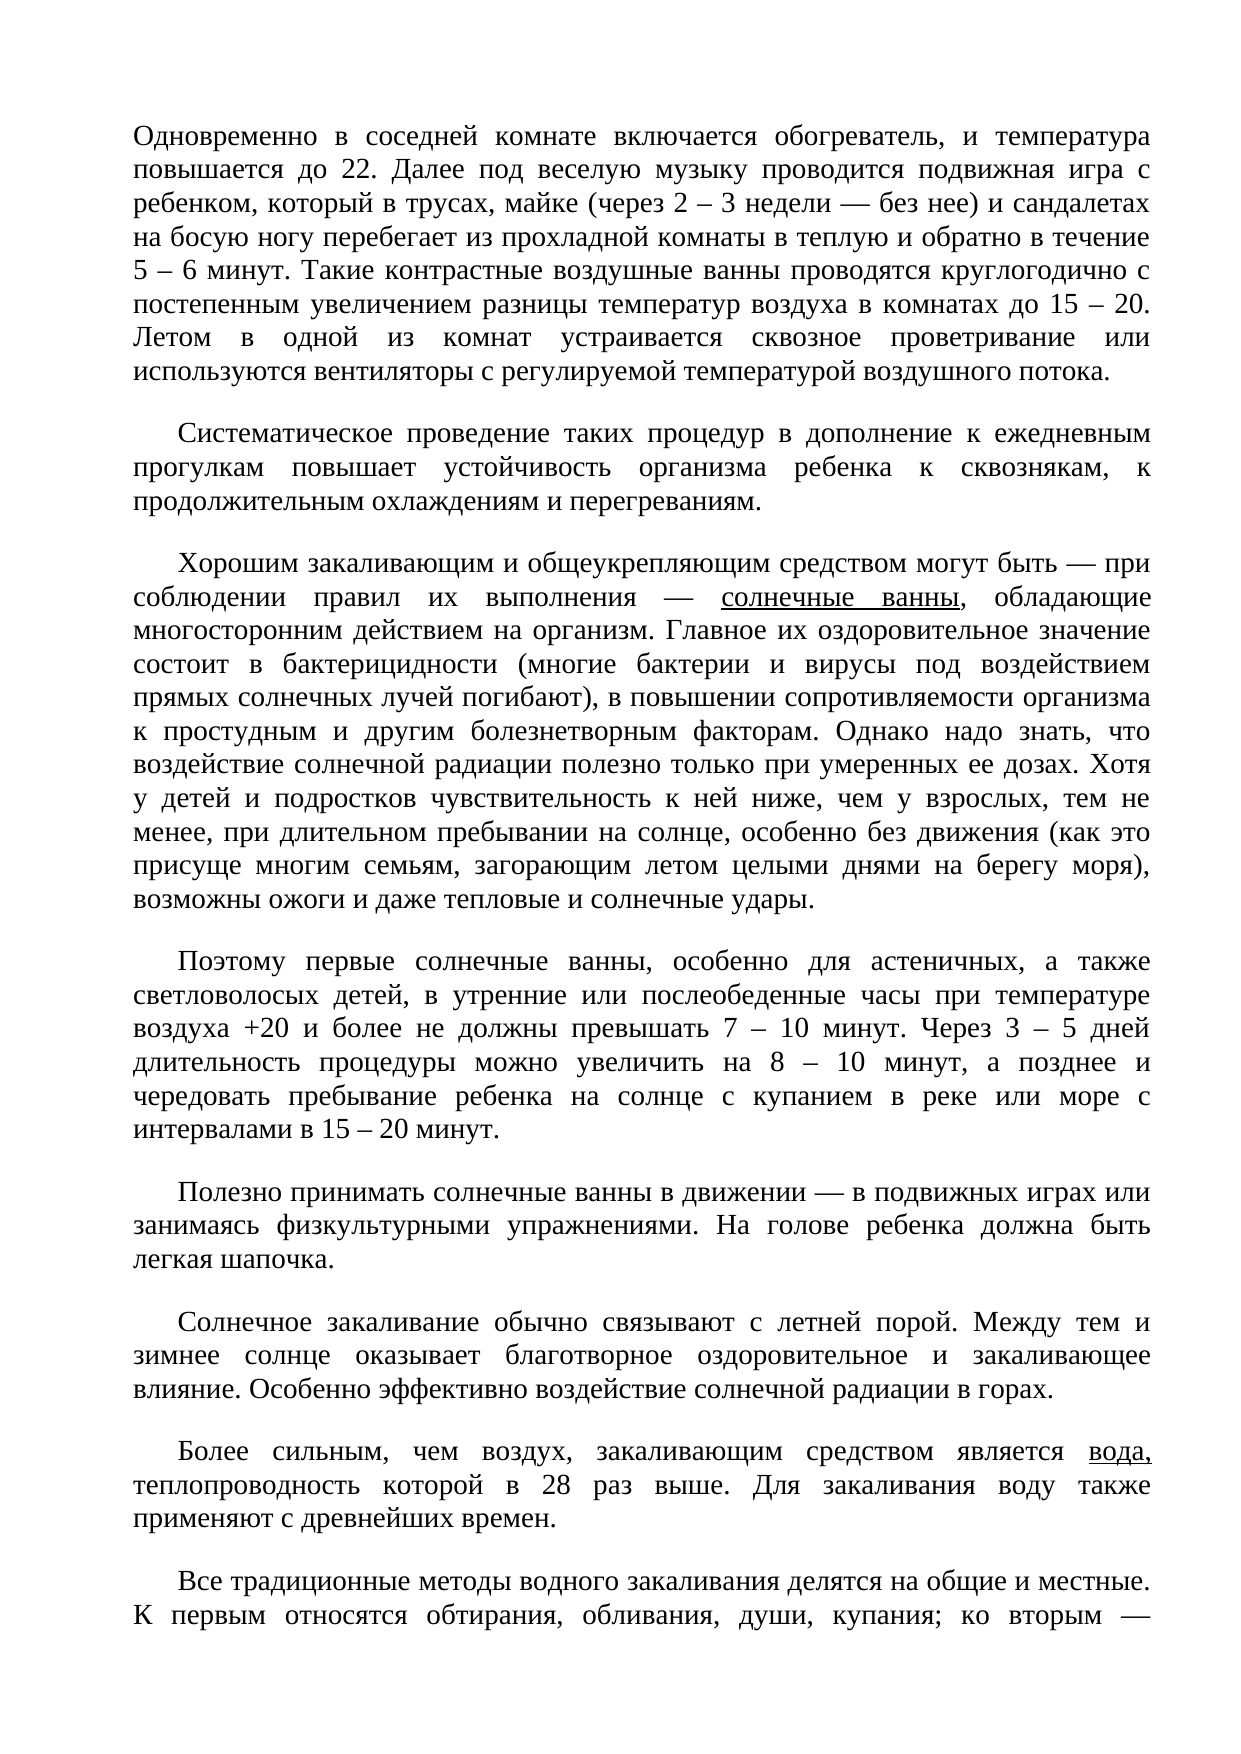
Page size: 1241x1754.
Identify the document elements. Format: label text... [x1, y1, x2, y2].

text Поэтому первые солнечные ванны, особенно для астеничных, а также светловолосых детей, в утренние или послеобеденные часы при температуре воздуха +20 и более не должны превышать 7 – 10 минут. Через 3 – 5 дней длительность процедуры можно увеличить на 8 – 10 минут, а позднее и чередовать пребывание ребенка на солнце с купанием в реке или море с интервалами в 15 – 20 минут. [133, 943, 1152, 1145]
text Полезно принимать солнечные ванны в движении — в подвижных играх или занимаясь физкультурными упражнениями. На голове ребенка должна быть легкая шапочка. [133, 1174, 1152, 1274]
text Систематическое проведение таких процедур в дополнение к ежедневным прогулкам повышает устойчивость организма ребенка к сквознякам, к продолжительным охлаждениям и перегреваниям. [133, 416, 1152, 516]
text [133, 118, 1152, 386]
text Солнечное закаливание обычно связывают с летней порой. Между тем и зимнее солнце оказывает благотворное оздоровительное и закаливающее влияние. Особенно эффективно воздействие солнечной радиации в горах. [133, 1304, 1152, 1404]
text Хорошим закаливающим и общеукрепляющим средством могут быть — при соблюдении правил их выполнения — солнечные ванны, обладающие многосторонним действием на организм. Главное их оздоровительное значение состоит в бактерицидности (многие бактерии и вирусы под воздействием прямых солнечных лучей погибают), в повышении сопротивляемости организма к простудным и другим болезнетворным факторам. Однако надо знать, что воздействие солнечной радиации полезно только при умеренных ее дозах. Хотя у детей и подростков чувствительность к ней ниже, чем у взрослых, тем не менее, при длительном пребывании на солнце, особенно без движения (как это присуще многим семьям, загорающим летом целыми днями на берегу моря), возможны ожоги и даже тепловые и солнечные удары. [133, 545, 1152, 914]
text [133, 1563, 1152, 1630]
text Более сильным, чем воздух, закаливающим средством является вода, теплопроводность которой в 28 раз выше. Для закаливания воду также применяют с древнейших времен. [133, 1433, 1152, 1534]
